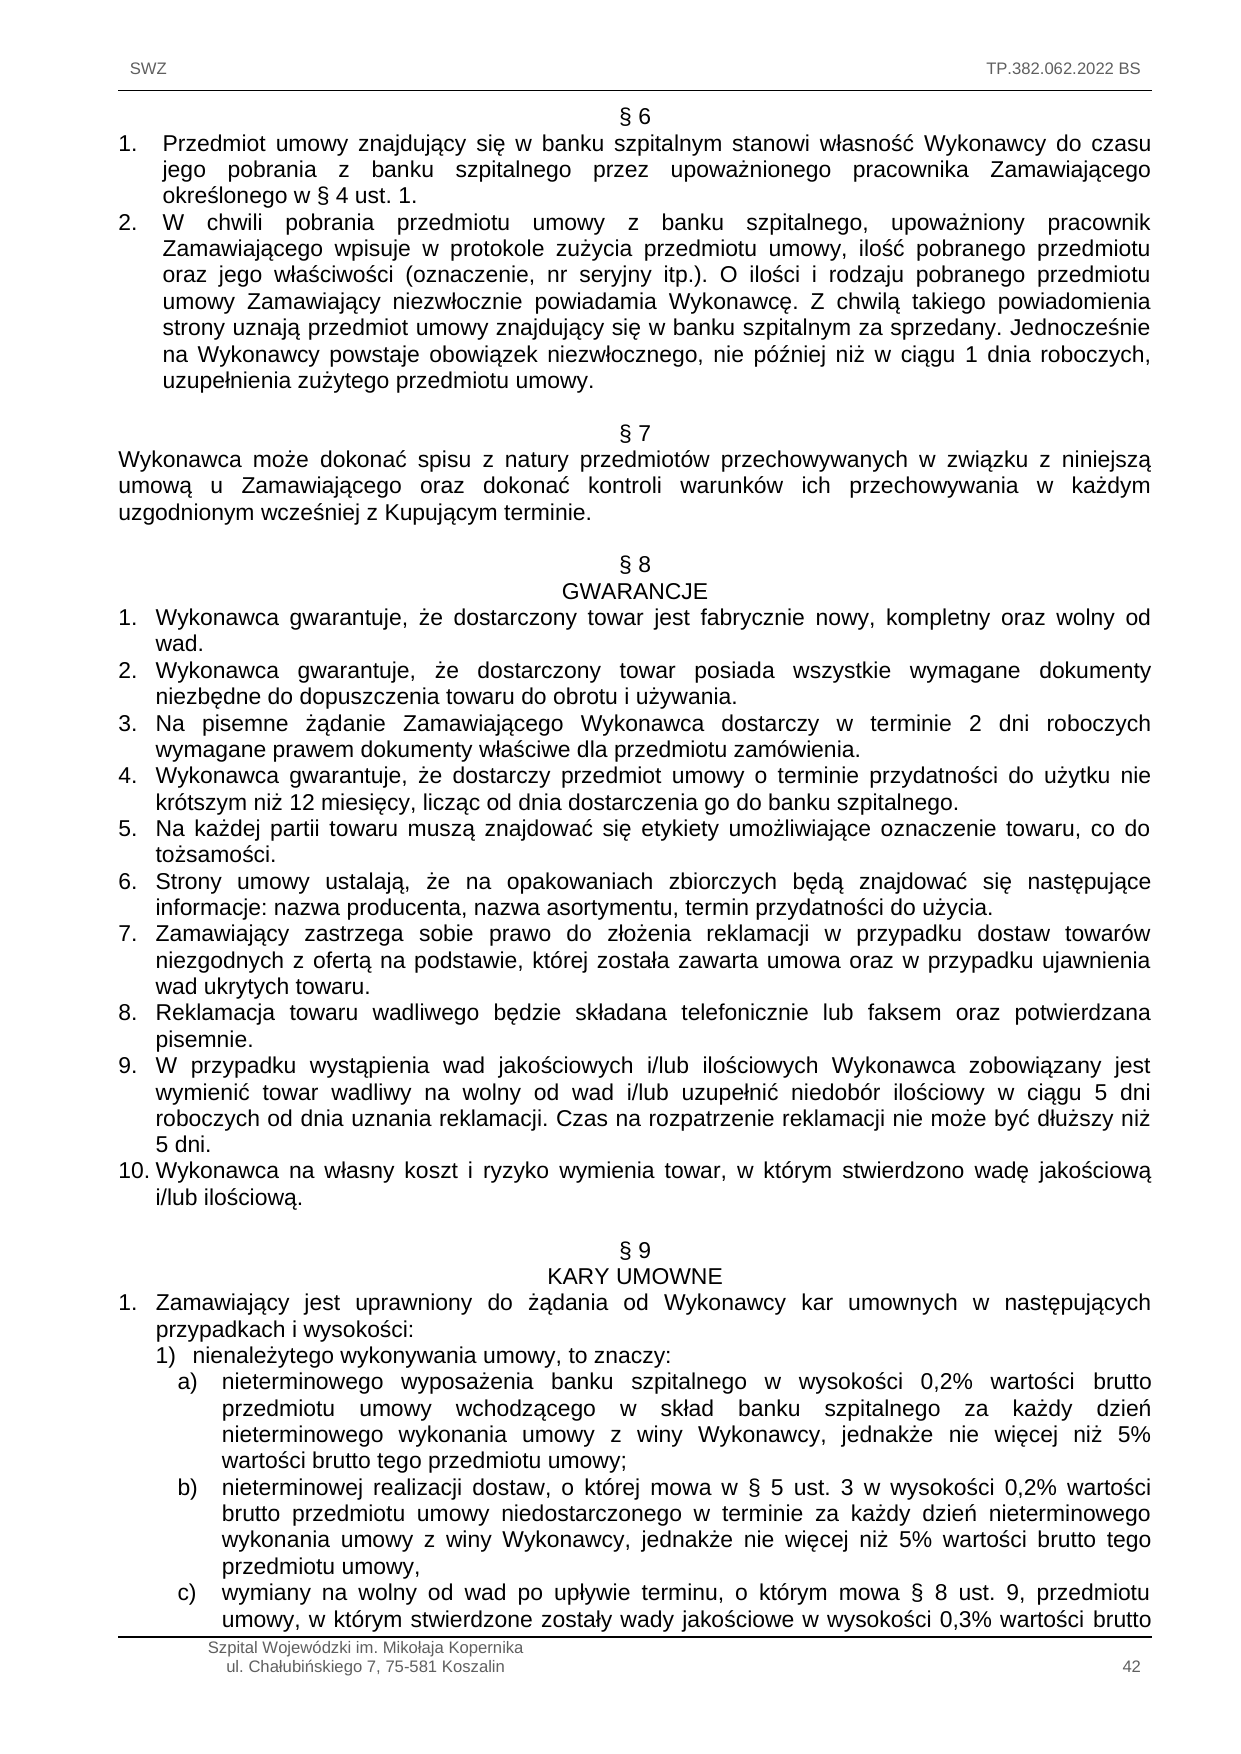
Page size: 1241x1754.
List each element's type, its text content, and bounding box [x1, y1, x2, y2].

list Na pisemne żądanie Zamawiającego Wykonawca dostarczy w terminie 2 dni roboczych wymagane prawem dokumenty właściwe dla przedmiotu zamówienia. [118, 709, 1152, 762]
text § 7 [118, 419, 1152, 446]
list nienależytego wykonywania umowy, to znaczy: [155, 1342, 1152, 1368]
list Reklamacja towaru wadliwego będzie składana telefonicznie lub faksem oraz potwierdzana pisemnie. [118, 999, 1152, 1052]
list Na każdej partii towaru muszą znajdować się etykiety umożliwiające oznaczenie towaru, co do tożsamości. [118, 815, 1152, 868]
text Wykonawca może dokonać spisu z natury przedmiotów przechowywanych w związku z niniejszą umową u Zamawiającego oraz dokonać kontroli warunków ich przechowywania w każdym uzgodnionym wcześniej z Kupującym terminie. [118, 446, 1152, 525]
text GWARANCJE [118, 578, 1152, 604]
list Wykonawca gwarantuje, że dostarczy przedmiot umowy o terminie przydatności do użytku nie krótszym niż 12 miesięcy, licząc od dnia dostarczenia go do banku szpitalnego. [118, 762, 1152, 815]
text § 8 [118, 551, 1152, 578]
list Przedmiot umowy znajdujący się w banku szpitalnym stanowi własność Wykonawcy do czasu jego pobrania z banku szpitalnego przez upoważnionego pracownika Zamawiającego określonego w § 4 ust. 1. [118, 130, 1152, 209]
list Wykonawca na własny koszt i ryzyko wymienia towar, w którym stwierdzono wadę jakościową i/lub ilościową. [118, 1157, 1152, 1210]
list W przypadku wystąpienia wad jakościowych i/lub ilościowych Wykonawca zobowiązany jest wymienić towar wadliwy na wolny od wad i/lub uzupełnić niedobór ilościowy w ciągu 5 dni roboczych od dnia uznania reklamacji. Czas na rozpatrzenie reklamacji nie może być dłuższy niż 5 dni. [118, 1052, 1152, 1157]
list Strony umowy ustalają, że na opakowaniach zbiorczych będą znajdować się następujące informacje: nazwa producenta, nazwa asortymentu, termin przydatności do użycia. [118, 868, 1152, 920]
list nieterminowego wyposażenia banku szpitalnego w wysokości 0,2% wartości brutto przedmiotu umowy wchodzącego w skład banku szpitalnego za każdy dzień nieterminowego wykonania umowy z winy Wykonawcy, jednakże nie więcej niż 5% wartości brutto tego przedmiotu umowy; [177, 1368, 1152, 1474]
list W chwili pobrania przedmiotu umowy z banku szpitalnego, upoważniony pracownik Zamawiającego wpisuje w protokole zużycia przedmiotu umowy, ilość pobranego przedmiotu oraz jego właściwości (oznaczenie, nr seryjny itp.). O ilości i rodzaju pobranego przedmiotu umowy Zamawiający niezwłocznie powiadamia Wykonawcę. Z chwilą takiego powiadomienia strony uznają przedmiot umowy znajdujący się w banku szpitalnym za sprzedany. Jednocześnie na Wykonawcy powstaje obowiązek niezwłocznego, nie później niż w ciągu 1 dnia roboczych, uzupełnienia zużytego przedmiotu umowy. [118, 209, 1152, 393]
list Wykonawca gwarantuje, że dostarczony towar jest fabrycznie nowy, kompletny oraz wolny od wad. [118, 604, 1152, 657]
text KARY UMOWNE [118, 1263, 1152, 1289]
list Zamawiający jest uprawniony do żądania od Wykonawcy kar umownych w następujących przypadkach i wysokości: [118, 1289, 1152, 1342]
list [177, 1579, 1152, 1632]
text § 9 [118, 1237, 1152, 1263]
list Zamawiający zastrzega sobie prawo do złożenia reklamacji w przypadku dostaw towarów niezgodnych z ofertą na podstawie, której została zawarta umowa oraz w przypadku ujawnienia wad ukrytych towaru. [118, 920, 1152, 999]
list Wykonawca gwarantuje, że dostarczony towar posiada wszystkie wymagane dokumenty niezbędne do dopuszczenia towaru do obrotu i używania. [118, 657, 1152, 709]
list nieterminowej realizacji dostaw, o której mowa w § 5 ust. 3 w wysokości 0,2% wartości brutto przedmiotu umowy niedostarczonego w terminie za każdy dzień nieterminowego wykonania umowy z winy Wykonawcy, jednakże nie więcej niż 5% wartości brutto tego przedmiotu umowy, [177, 1474, 1152, 1579]
text § 6 [118, 103, 1152, 130]
